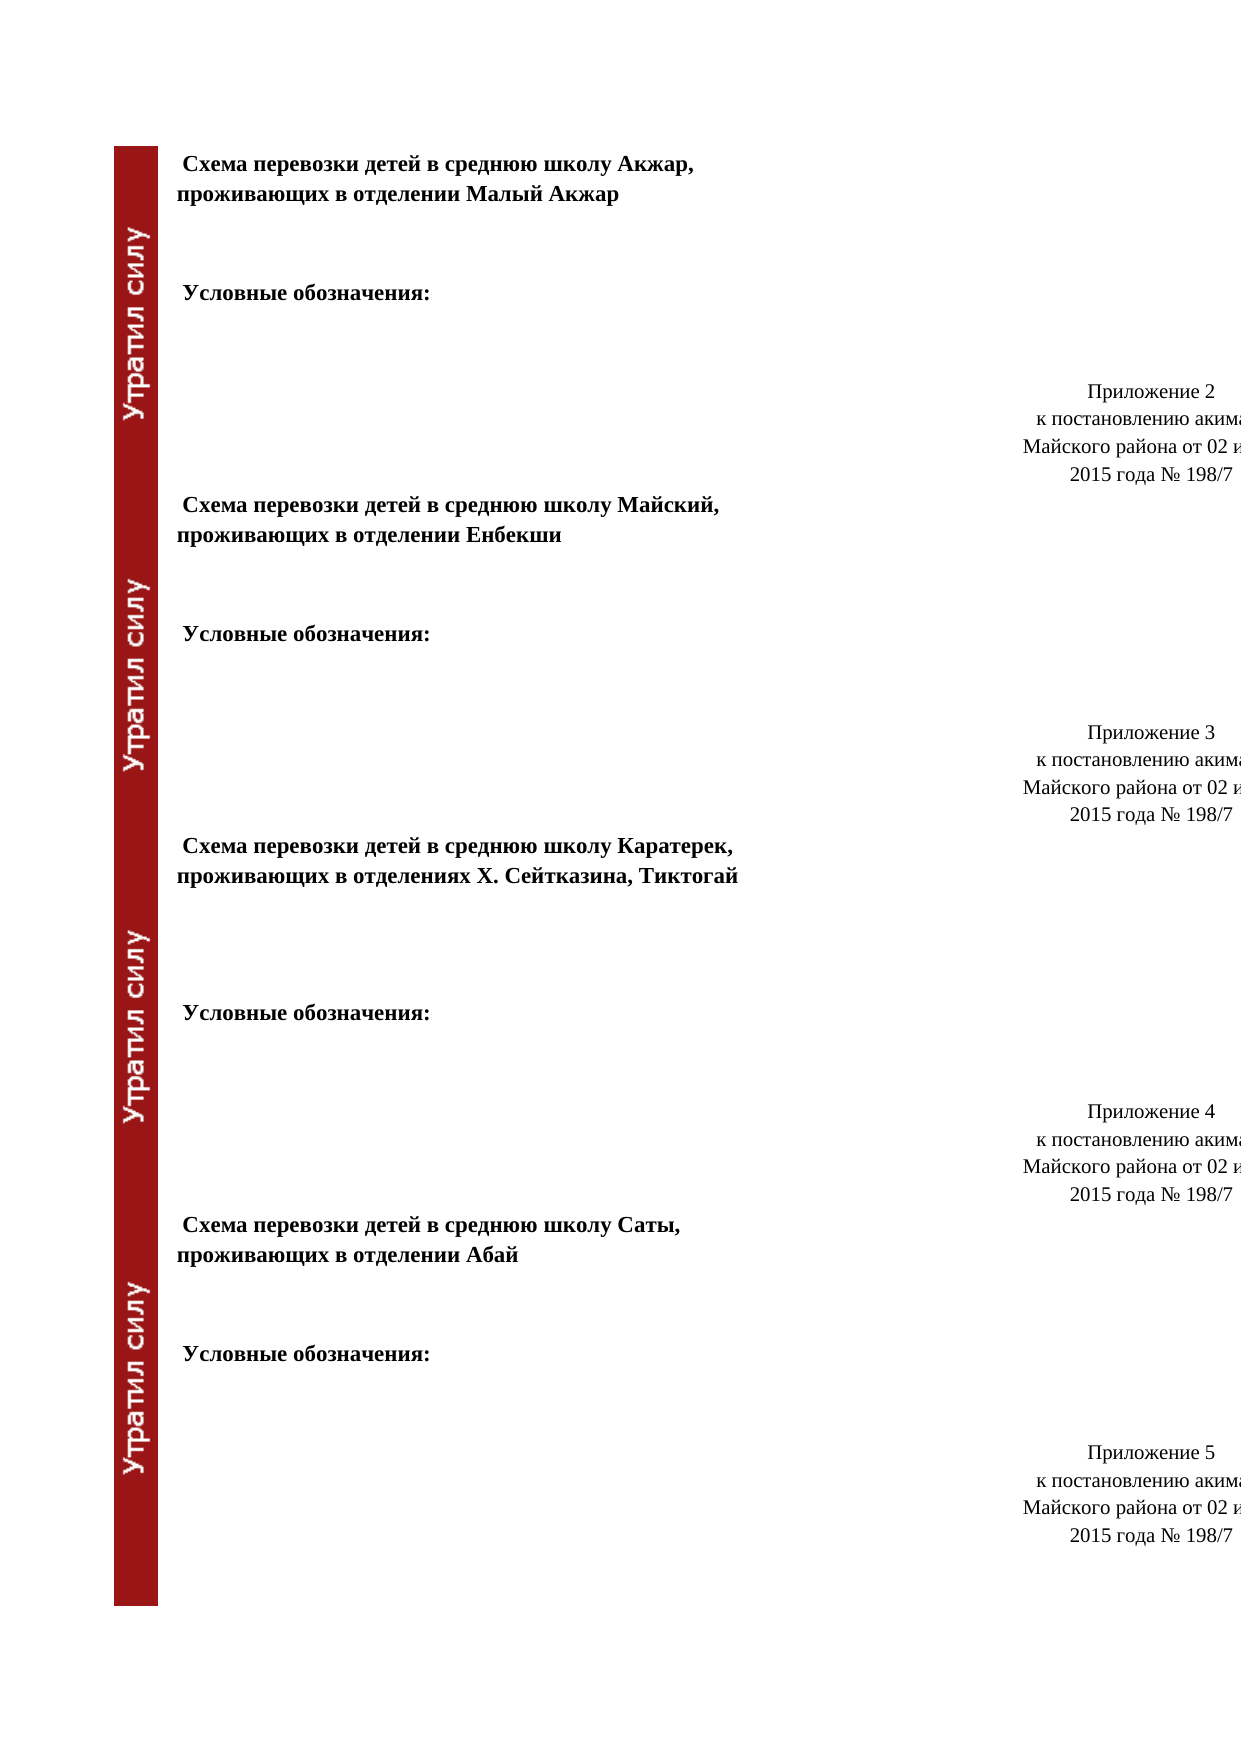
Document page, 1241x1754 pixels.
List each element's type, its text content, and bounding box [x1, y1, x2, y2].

text Схема перевозки детей в среднюю школу Майский, проживающих в отделении Енбекши [112, 491, 1128, 547]
picture [114, 207, 158, 279]
text Условные обозначения: [112, 619, 1128, 646]
table_header [101, 1439, 912, 1552]
picture [114, 146, 158, 150]
table_header [101, 718, 912, 832]
text Схема перевозки детей в среднюю школу Каратерек, проживающих в отделениях Х. Сейтказина, Тиктогай [112, 832, 1128, 888]
picture [114, 888, 158, 999]
table_header Приложение 3 к постановлению акимата Майского района от 02 июля 2015 года № 198/7 [912, 718, 1240, 832]
table_header [101, 377, 912, 491]
table_header Приложение 2 к постановлению акимата Майского района от 02 июля 2015 года № 198/7 [912, 377, 1240, 491]
picture [114, 1552, 158, 1606]
text Условные обозначения: [112, 279, 1128, 305]
table_header [101, 1098, 912, 1211]
text Условные обозначения: [112, 1340, 1128, 1366]
picture [114, 547, 158, 619]
picture [114, 1268, 158, 1340]
text Схема перевозки детей в среднюю школу Акжар, проживающих в отделении Малый Акжар [112, 150, 1128, 207]
picture [114, 305, 158, 377]
table_header Приложение 4 к постановлению акимата Майского района от 02 июля 2015 года № 198/7 [912, 1098, 1240, 1211]
text Схема перевозки детей в среднюю школу Саты, проживающих в отделении Абай [112, 1211, 1128, 1268]
text Условные обозначения: [112, 999, 1128, 1025]
picture [114, 646, 158, 718]
picture [114, 1366, 158, 1439]
table_header Приложение 5 к постановлению акимата Майского района от 02 июля 2015 года № 198/7 [912, 1439, 1240, 1552]
picture [114, 1025, 158, 1098]
